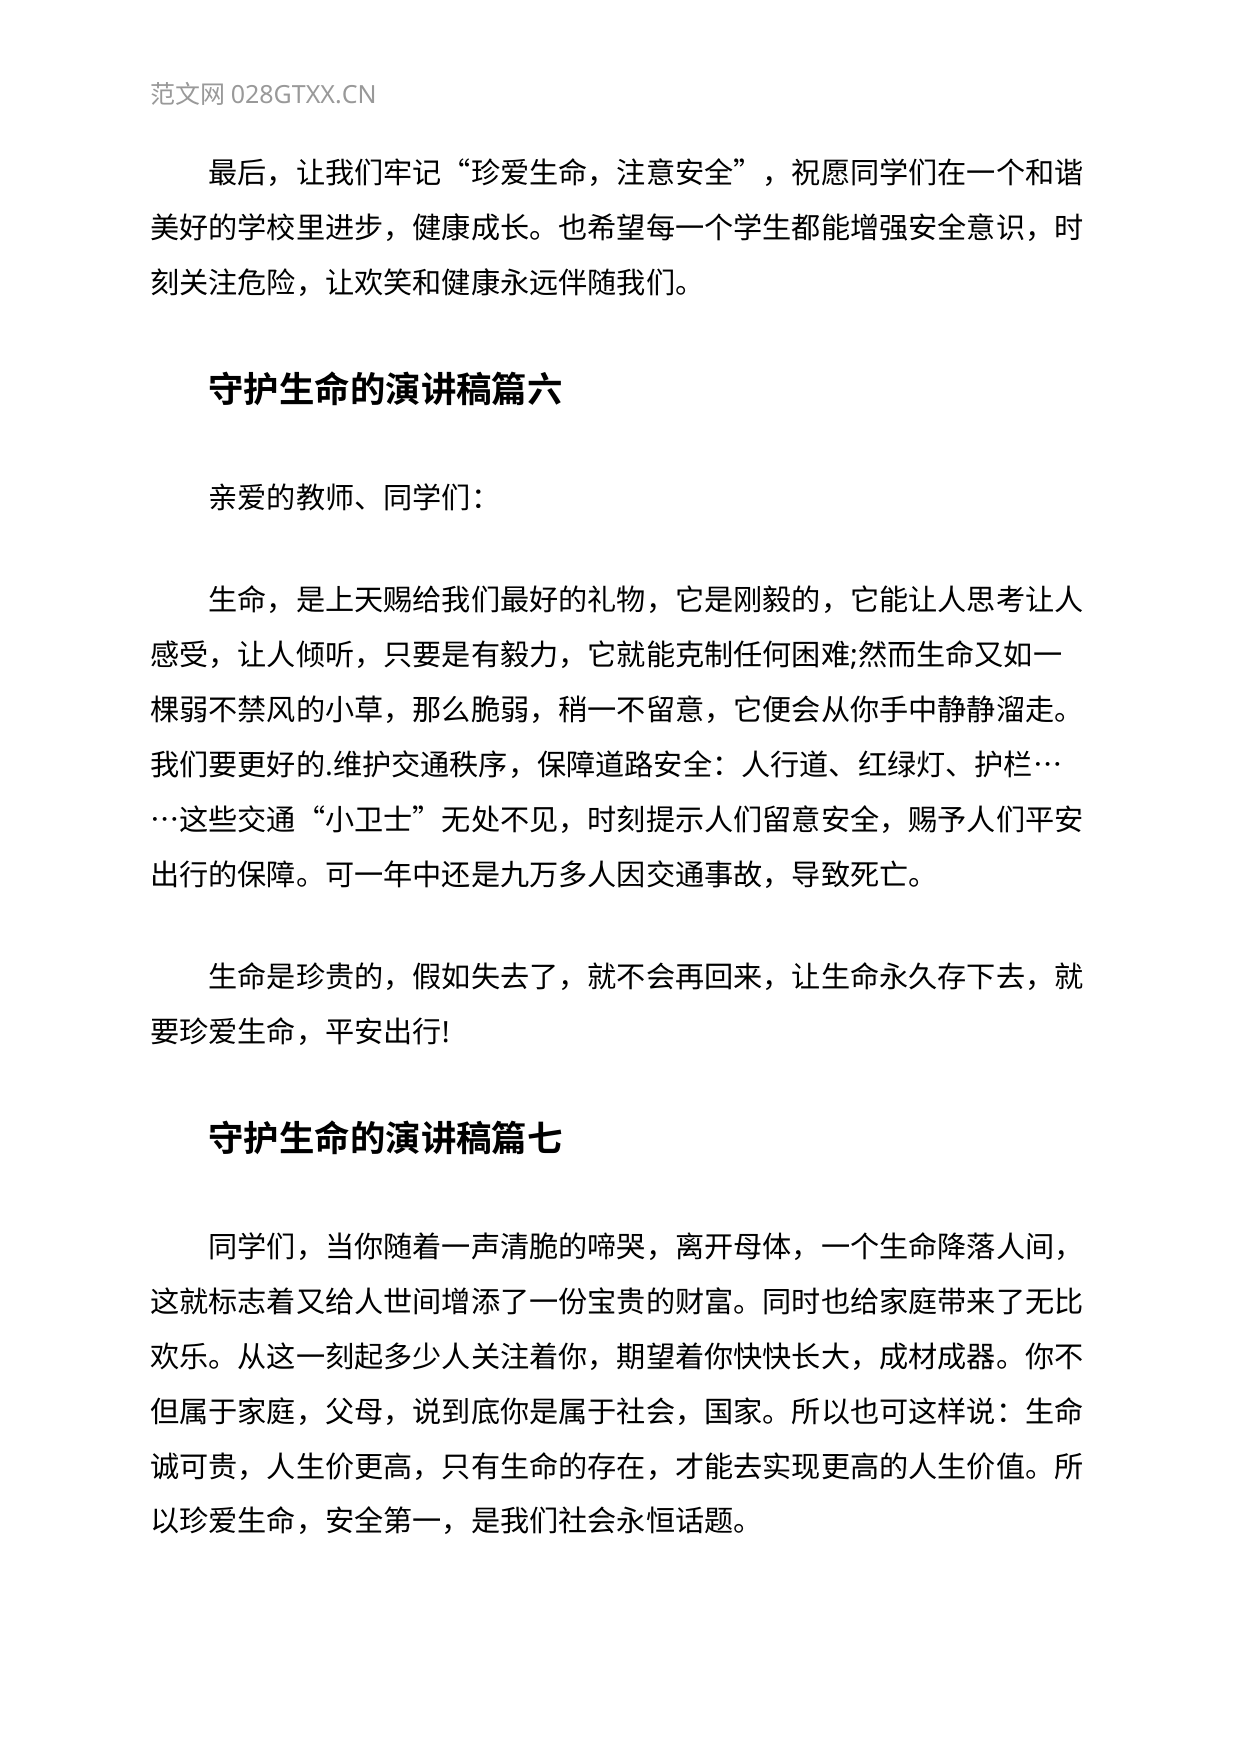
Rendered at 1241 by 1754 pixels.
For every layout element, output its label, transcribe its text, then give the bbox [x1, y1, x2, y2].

text 守护生命的演讲稿篇六 [150, 362, 1090, 413]
text 亲爱的教师、同学们： [150, 475, 1090, 517]
text 生命是珍贵的，假如失去了，就不会再回来，让生命永久存下去，就要珍爱生命，平安出行! [150, 953, 1090, 1051]
text 守护生命的演讲稿篇七 [150, 1110, 1090, 1161]
text 最后，让我们牢记“珍爱生命，注意安全”，祝愿同学们在一个和谐美好的学校里进步，健康成长。也希望每一个学生都能增强安全意识，时刻关注危险，让欢笑和健康永远伴随我们。 [150, 150, 1090, 302]
text 同学们，当你随着一声清脆的啼哭，离开母体，一个生命降落人间，这就标志着又给人世间增添了一份宝贵的财富。同时也给家庭带来了无比欢乐。从这一刻起多少人关注着你，期望着你快快长大，成材成器。你不但属于家庭，父母，说到底你是属于社会，国家。所以也可这样说：生命诚可贵，人生价更高，只有生命的存在，才能去实现更高的人生价值。所以珍爱生命，安全第一，是我们社会永恒话题。 [150, 1223, 1090, 1540]
text 生命，是上天赐给我们最好的礼物，它是刚毅的，它能让人思考让人感受，让人倾听，只要是有毅力，它就能克制任何困难;然而生命又如一棵弱不禁风的小草，那么脆弱，稍一不留意，它便会从你手中静静溜走。我们要更好的.维护交通秩序，保障道路安全：人行道、红绿灯、护栏……这些交通“小卫士”无处不见，时刻提示人们留意安全，赐予人们平安出行的保障。可一年中还是九万多人因交通事故，导致死亡。 [150, 577, 1090, 894]
